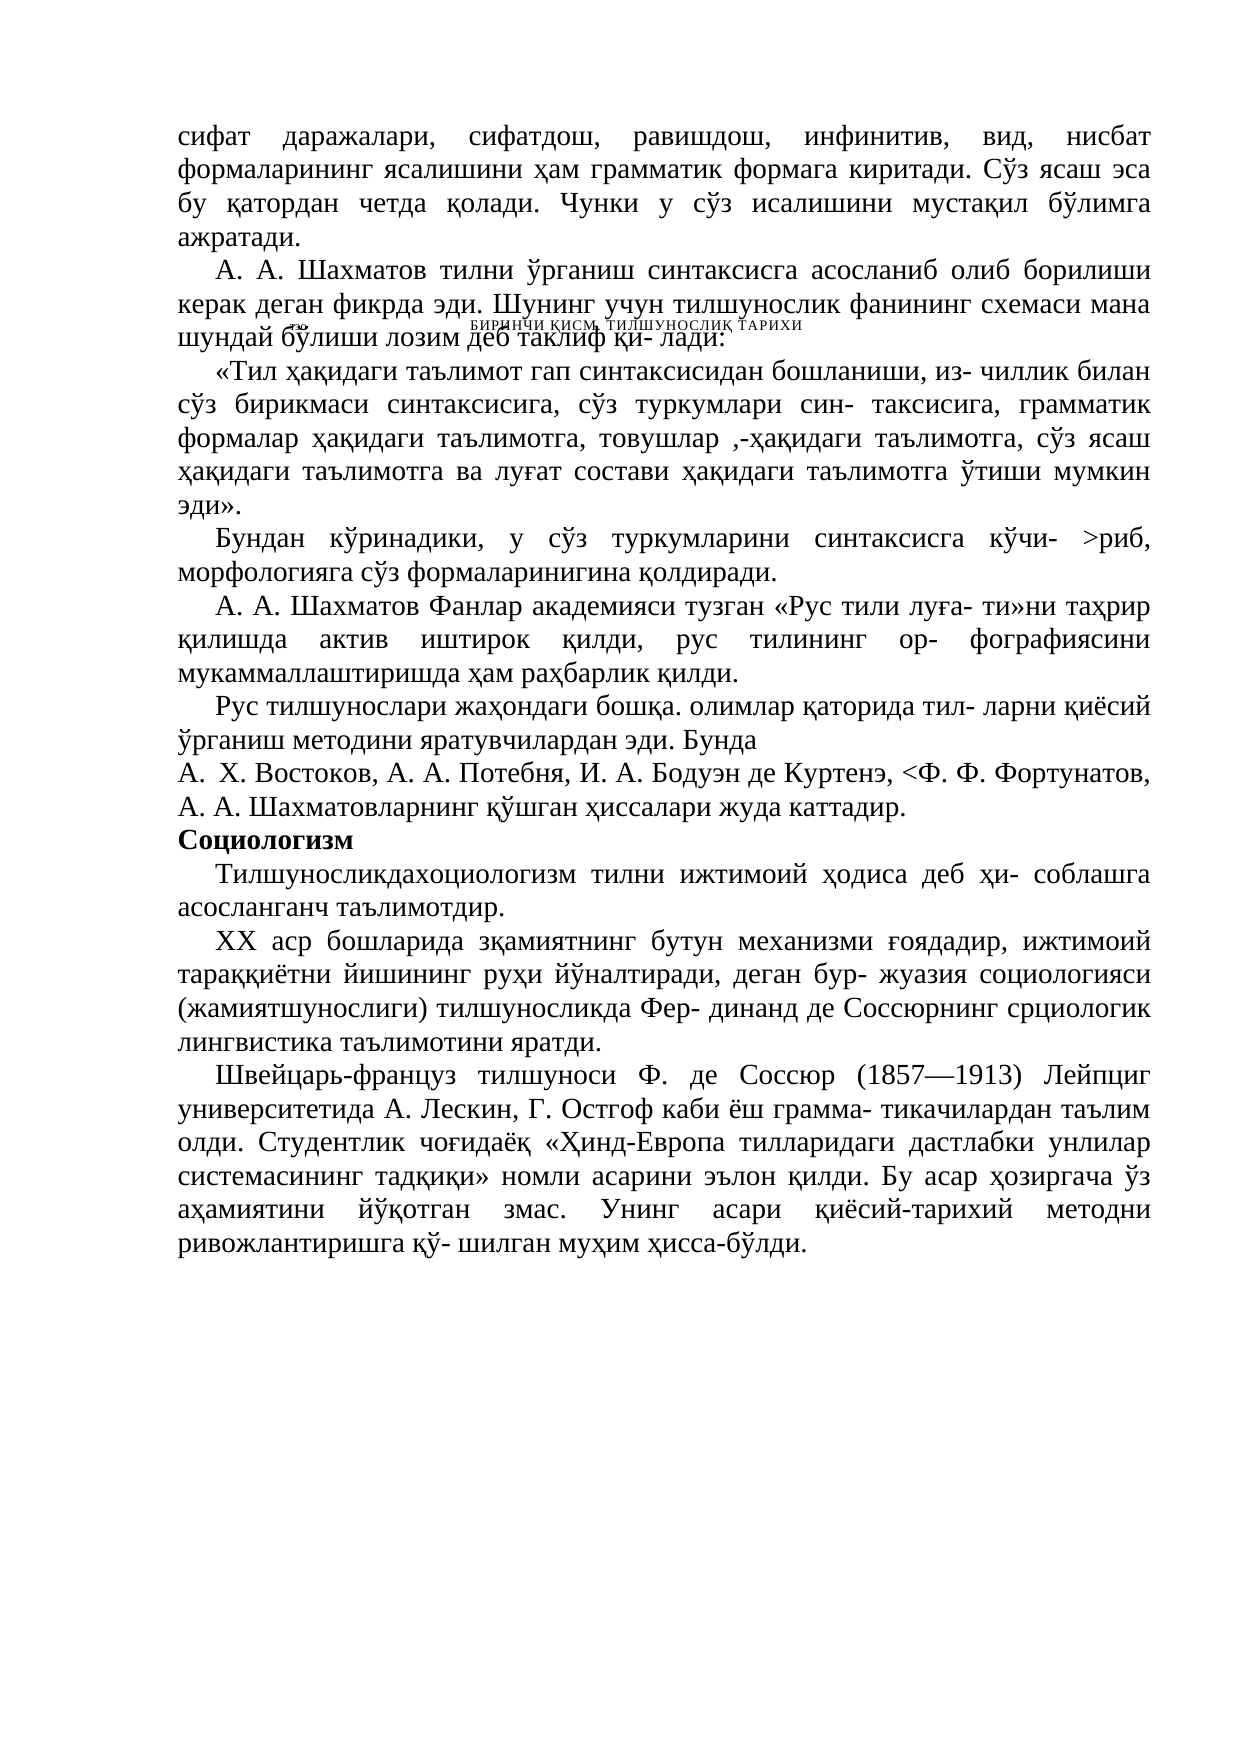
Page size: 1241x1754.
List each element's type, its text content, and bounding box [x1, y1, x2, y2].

text «Тил ҳақидаги таълимот гап синтаксисидан бошланиши, из- чиллик билан сўз бирикмаси синтаксисига, сўз туркумлари син- таксисига, грамматик формалар ҳақидаги таълимотга, товушлар ,-ҳақидаги таълимотга, сўз ясаш ҳақидаги таълимотга ва луғат состави ҳақидаги таълимотга ўтиши мумкин эди». [177, 353, 1152, 521]
text А. А. Шахматов тилни ўрганиш синтаксисга асосланиб олиб борилиши керак деган фикрда эди. Шунинг учун тилшунослик фанининг схемаси мана шундай бўлиши лозим деб таклиф қи- лади: [177, 252, 1152, 353]
text А. X. Востоков, А. А. Потебня, И. А. Бодуэн де Куртенэ, <Ф. Ф. Фортунатов, А. А. Шахматовларнинг қўшган ҳиссалари жуда каттадир. [177, 755, 1152, 822]
text XX аср бошларида зқамиятнинг бутун механизми ғоядадир, ижтимоий тараққиётни йишининг руҳи йўналтиради, деган бур- жуазия социологияси (жамиятшунослиги) тилшуносликда Фер- динанд де Соссюрнинг срциологик лингвистика таълимотини яратди. [177, 923, 1152, 1057]
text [177, 118, 1152, 252]
text Рус тилшунослари жаҳондаги бошқа. олимлар қаторида тил- ларни қиёсий ўрганиш методини яратувчилардан эди. Бунда [177, 688, 1152, 755]
text Социологизм [177, 822, 1152, 856]
text А. А. Шахматов Фанлар академияси тузган «Рус тили луға- ти»ни таҳрир қилишда актив иштирок қилди, рус тилининг ор- фографиясини мукаммаллаштиришда ҳам раҳбарлик қилди. [177, 588, 1152, 688]
text Тилшуносликдахоциологизм тилни ижтимоий ҳодиса деб ҳи- соблашга асосланганч таълимотдир. [177, 856, 1152, 923]
text Швейцарь-француз тилшуноси Ф. де Соссюр (1857—1913) Лейпциг университетида А. Лескин, Г. Остгоф каби ёш грамма- тикачилардан таълим олди. Студентлик чоғидаёқ «Ҳинд-Европа тилларидаги дастлабки унлилар системасининг тадқиқи» номли асарини эълон қилди. Бу асар ҳозиргача ўз аҳамиятини йўқотган змас. Унинг асари қиёсий-тарихий методни ривожлантиришга қў- шилган муҳим ҳисса-бўлди. [177, 1057, 1152, 1258]
text Бундан кўринадики, у сўз туркумларини синтаксисга кўчи- >риб, морфологияга сўз формаларинигина қолдиради. [177, 521, 1152, 588]
